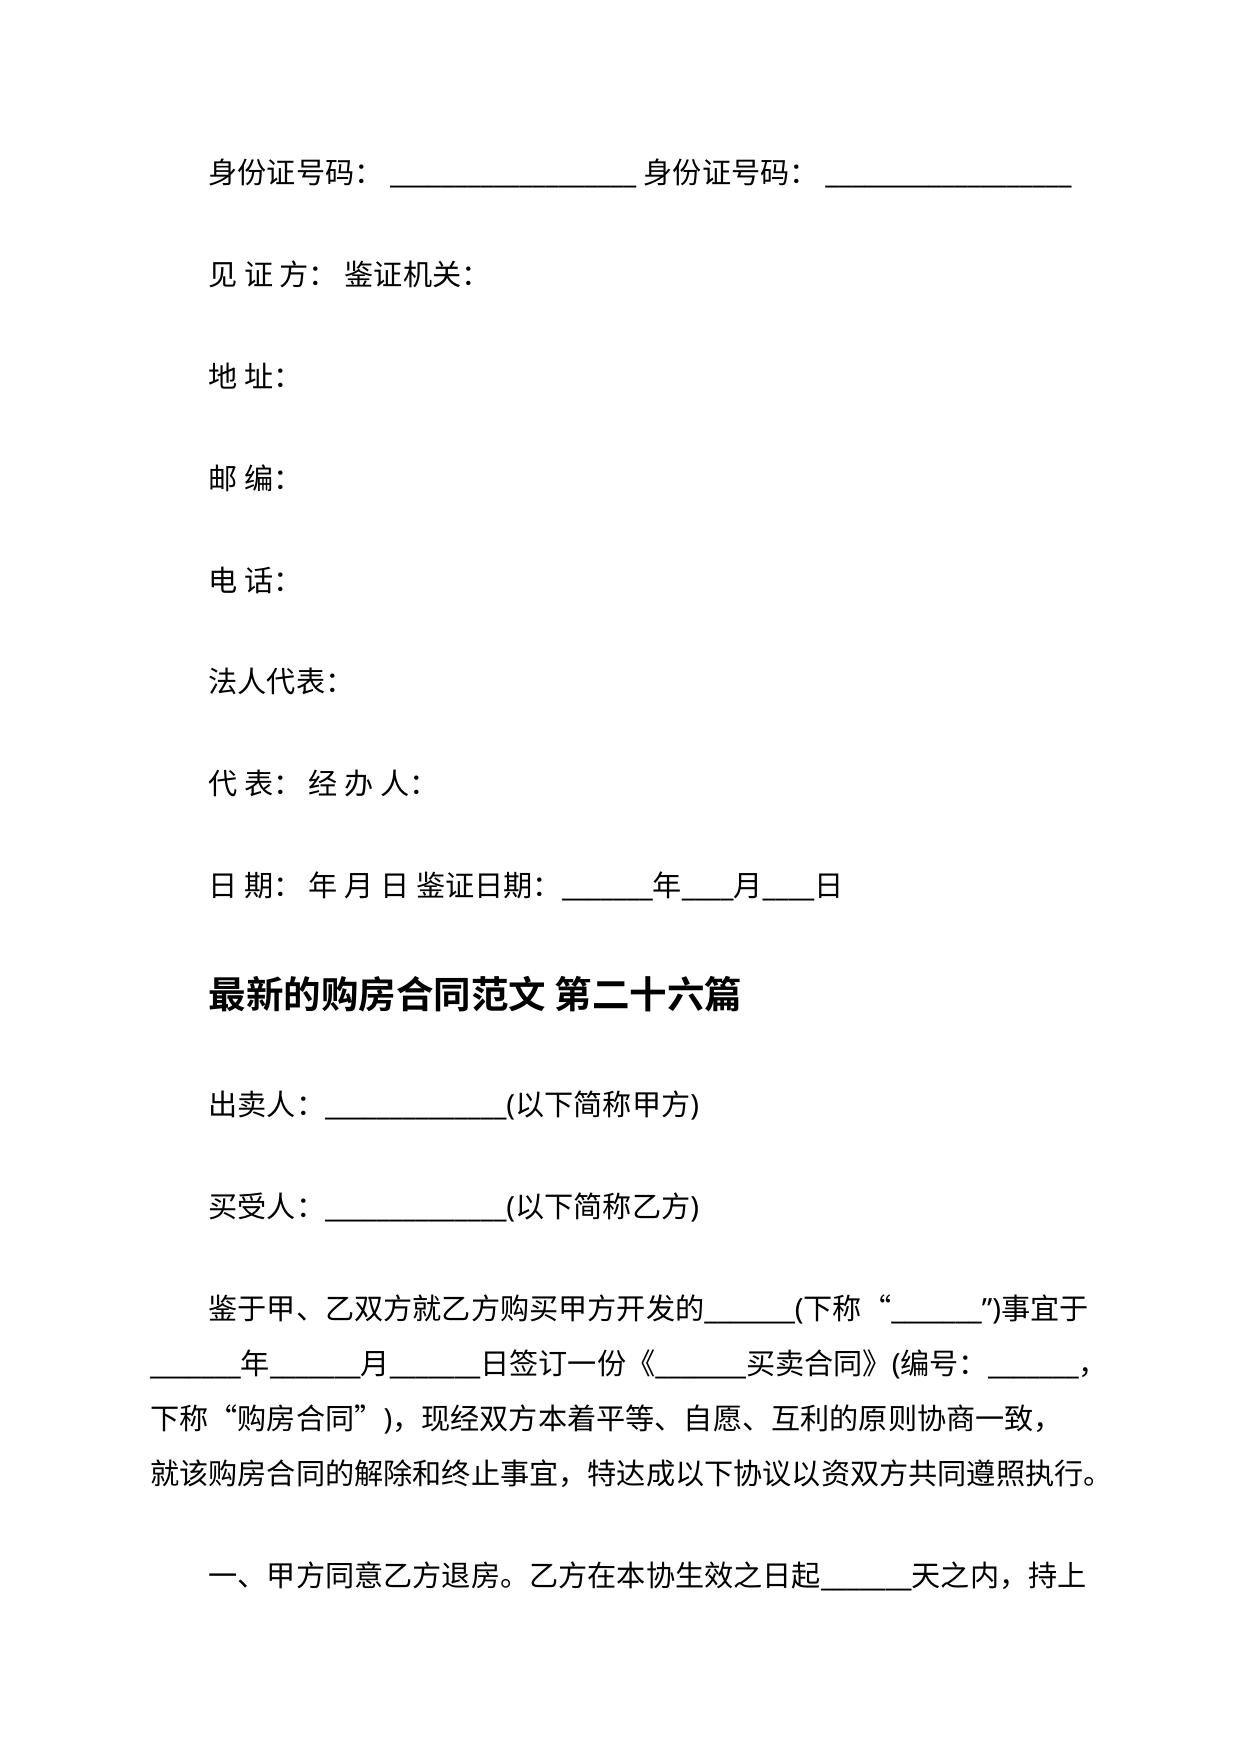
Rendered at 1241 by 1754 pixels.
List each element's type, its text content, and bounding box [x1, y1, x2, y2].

text 买受人：______________(以下简称乙方) [150, 1184, 1090, 1226]
text 法人代表： [150, 659, 1090, 701]
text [150, 1553, 1090, 1595]
text 邮 编： [150, 456, 1090, 498]
text 出卖人：______________(以下简称甲方) [150, 1082, 1090, 1124]
text 电 话： [150, 557, 1090, 599]
text 最新的购房合同范文 第二十六篇 [150, 964, 1090, 1019]
text 代 表： 经 办 人： [150, 761, 1090, 803]
text 见 证 方： 鉴证机关： [150, 252, 1090, 294]
text 鉴于甲、乙双方就乙方购买甲方开发的_______(下称“_______”)事宜于_______年_______月_______日签订一份《_______买卖合同》(编号：_______，下称“购房合同”)，现经双方本着平等、自愿、互利的原则协商一致，就该购房合同的解除和终止事宜，特达成以下协议以资双方共同遵照执行。 [150, 1286, 1090, 1493]
text 地 址： [150, 354, 1090, 396]
text 日 期： 年 月 日 鉴证日期：_______年____月____日 [150, 863, 1090, 905]
text 身份证号码： ___________________ 身份证号码： ___________________ [150, 150, 1090, 192]
